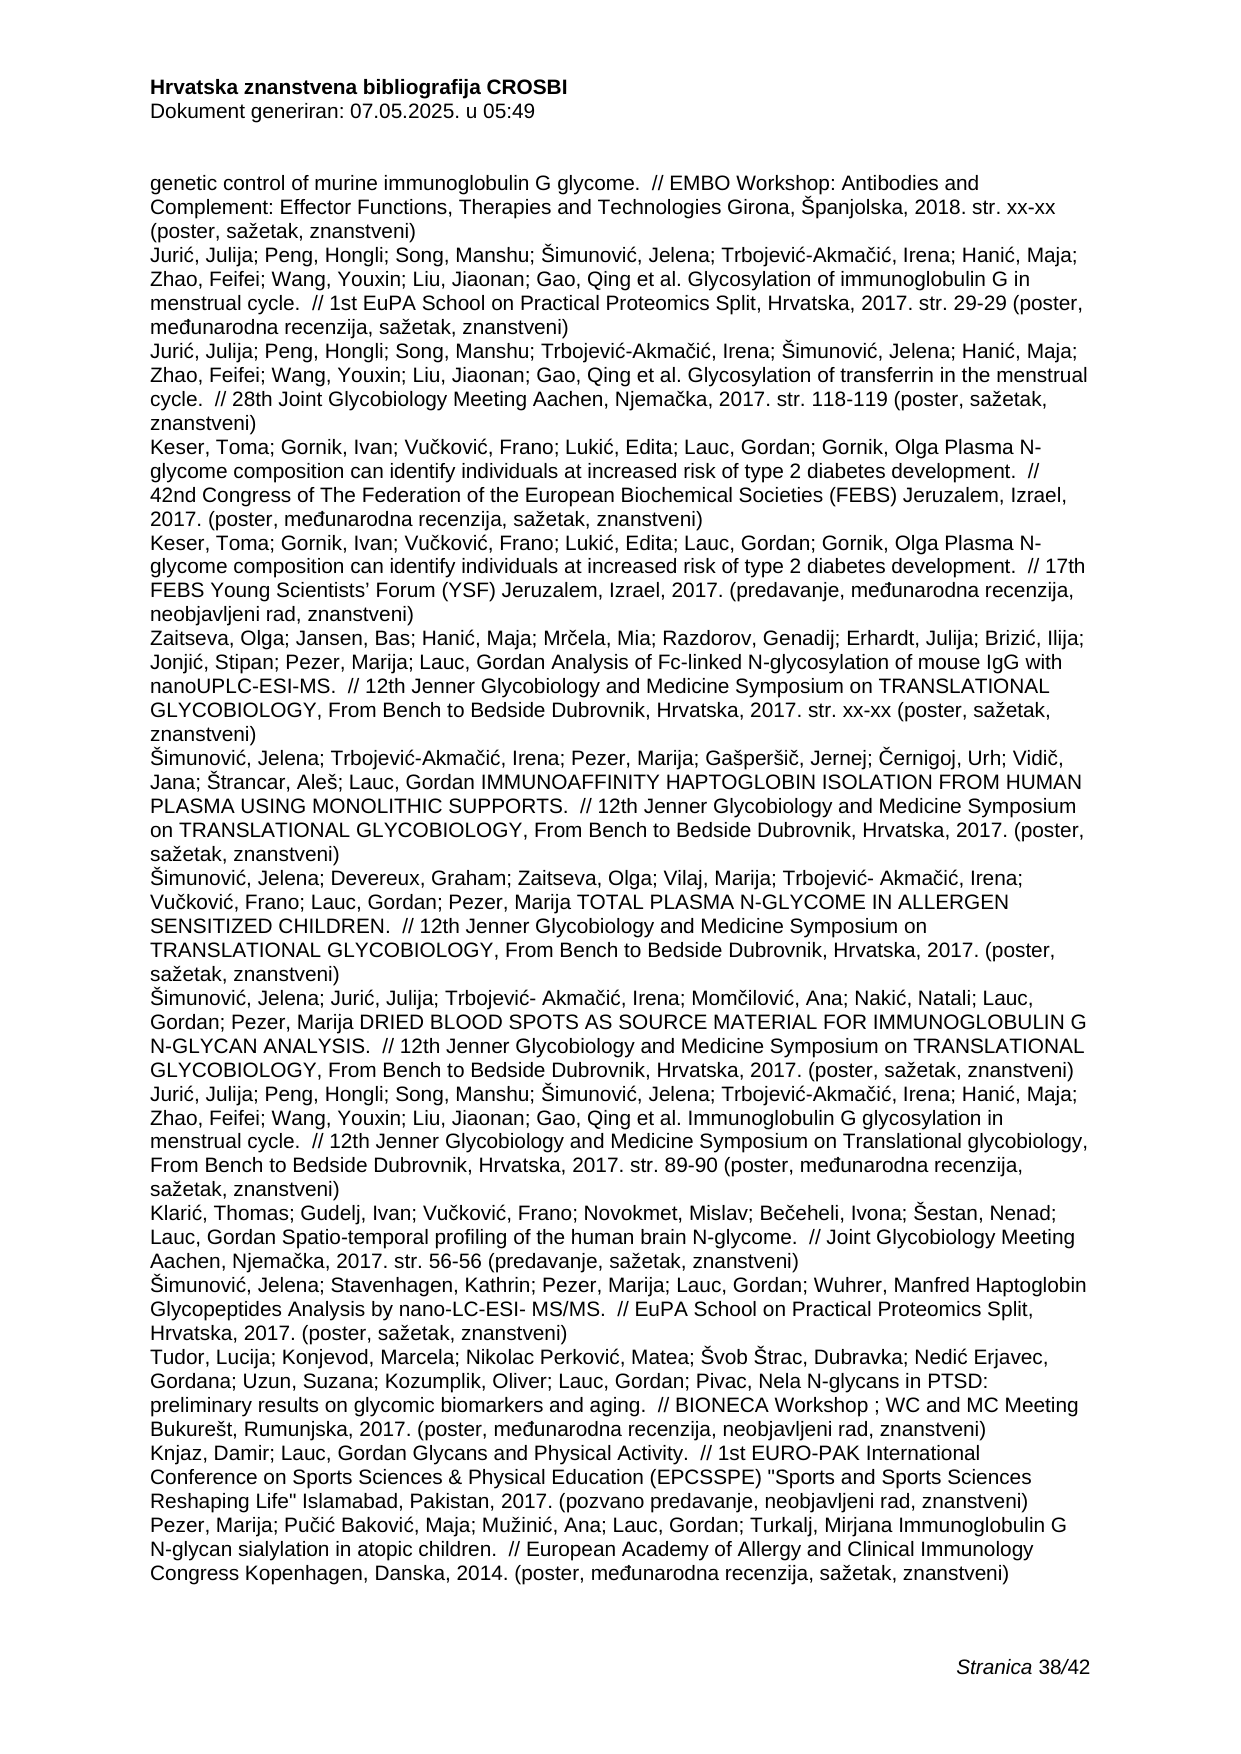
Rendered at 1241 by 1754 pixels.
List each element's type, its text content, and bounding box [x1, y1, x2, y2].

text Šimunović, Jelena; Stavenhagen, Kathrin; Pezer, Marija; Lauc, Gordan; Wuhrer, Manfred [150, 1273, 1090, 1345]
text Pezer, Marija; Pučić Baković, Maja; Mužinić, Ana; Lauc, Gordan; Turkalj, Mirjana [150, 1513, 1090, 1584]
text Šimunović, Jelena; Devereux, Graham; Zaitseva, Olga; Vilaj, Marija; Trbojević- Akmačić, Irena; Vučković, Frano; Lauc, Gordan; Pezer, Marija [150, 866, 1090, 986]
text Tudor, Lucija; Konjevod, Marcela; Nikolac Perković, Matea; Švob Štrac, Dubravka; Nedić Erjavec, Gordana; Uzun, Suzana; Kozumplik, Oliver; Lauc, Gordan; Pivac, Nela [150, 1345, 1090, 1441]
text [150, 171, 1090, 243]
text Keser, Toma; Gornik, Ivan; Vučković, Frano; Lukić, Edita; Lauc, Gordan; Gornik, Olga [150, 434, 1090, 530]
text Jurić, Julija; Peng, Hongli; Song, Manshu; Trbojević-Akmačić, Irena; Šimunović, Jelena; Hanić, Maja; Zhao, Feifei; Wang, Youxin; Liu, Jiaonan; Gao, Qing et al. [150, 339, 1090, 434]
text Keser, Toma; Gornik, Ivan; Vučković, Frano; Lukić, Edita; Lauc, Gordan; Gornik, Olga [150, 530, 1090, 626]
text Jurić, Julija; Peng, Hongli; Song, Manshu; Šimunović, Jelena; Trbojević-Akmačić, Irena; Hanić, Maja; Zhao, Feifei; Wang, Youxin; Liu, Jiaonan; Gao, Qing et al. [150, 243, 1090, 339]
text Knjaz, Damir; Lauc, Gordan [150, 1441, 1090, 1513]
text Klarić, Thomas; Gudelj, Ivan; Vučković, Frano; Novokmet, Mislav; Bečeheli, Ivona; Šestan, Nenad; Lauc, Gordan [150, 1201, 1090, 1273]
text Šimunović, Jelena; Jurić, Julija; Trbojević- Akmačić, Irena; Momčilović, Ana; Nakić, Natali; Lauc, Gordan; Pezer, Marija [150, 986, 1090, 1081]
text Šimunović, Jelena; Trbojević-Akmačić, Irena; Pezer, Marija; Gašperšič, Jernej; Černigoj, Urh; Vidič, Jana; Štrancar, Aleš; Lauc, Gordan [150, 746, 1090, 866]
text Jurić, Julija; Peng, Hongli; Song, Manshu; Šimunović, Jelena; Trbojević-Akmačić, Irena; Hanić, Maja; Zhao, Feifei; Wang, Youxin; Liu, Jiaonan; Gao, Qing et al. [150, 1081, 1090, 1201]
text Zaitseva, Olga; Jansen, Bas; Hanić, Maja; Mrčela, Mia; Razdorov, Genadij; Erhardt, Julija; Brizić, Ilija; Jonjić, Stipan; Pezer, Marija; Lauc, Gordan [150, 626, 1090, 746]
